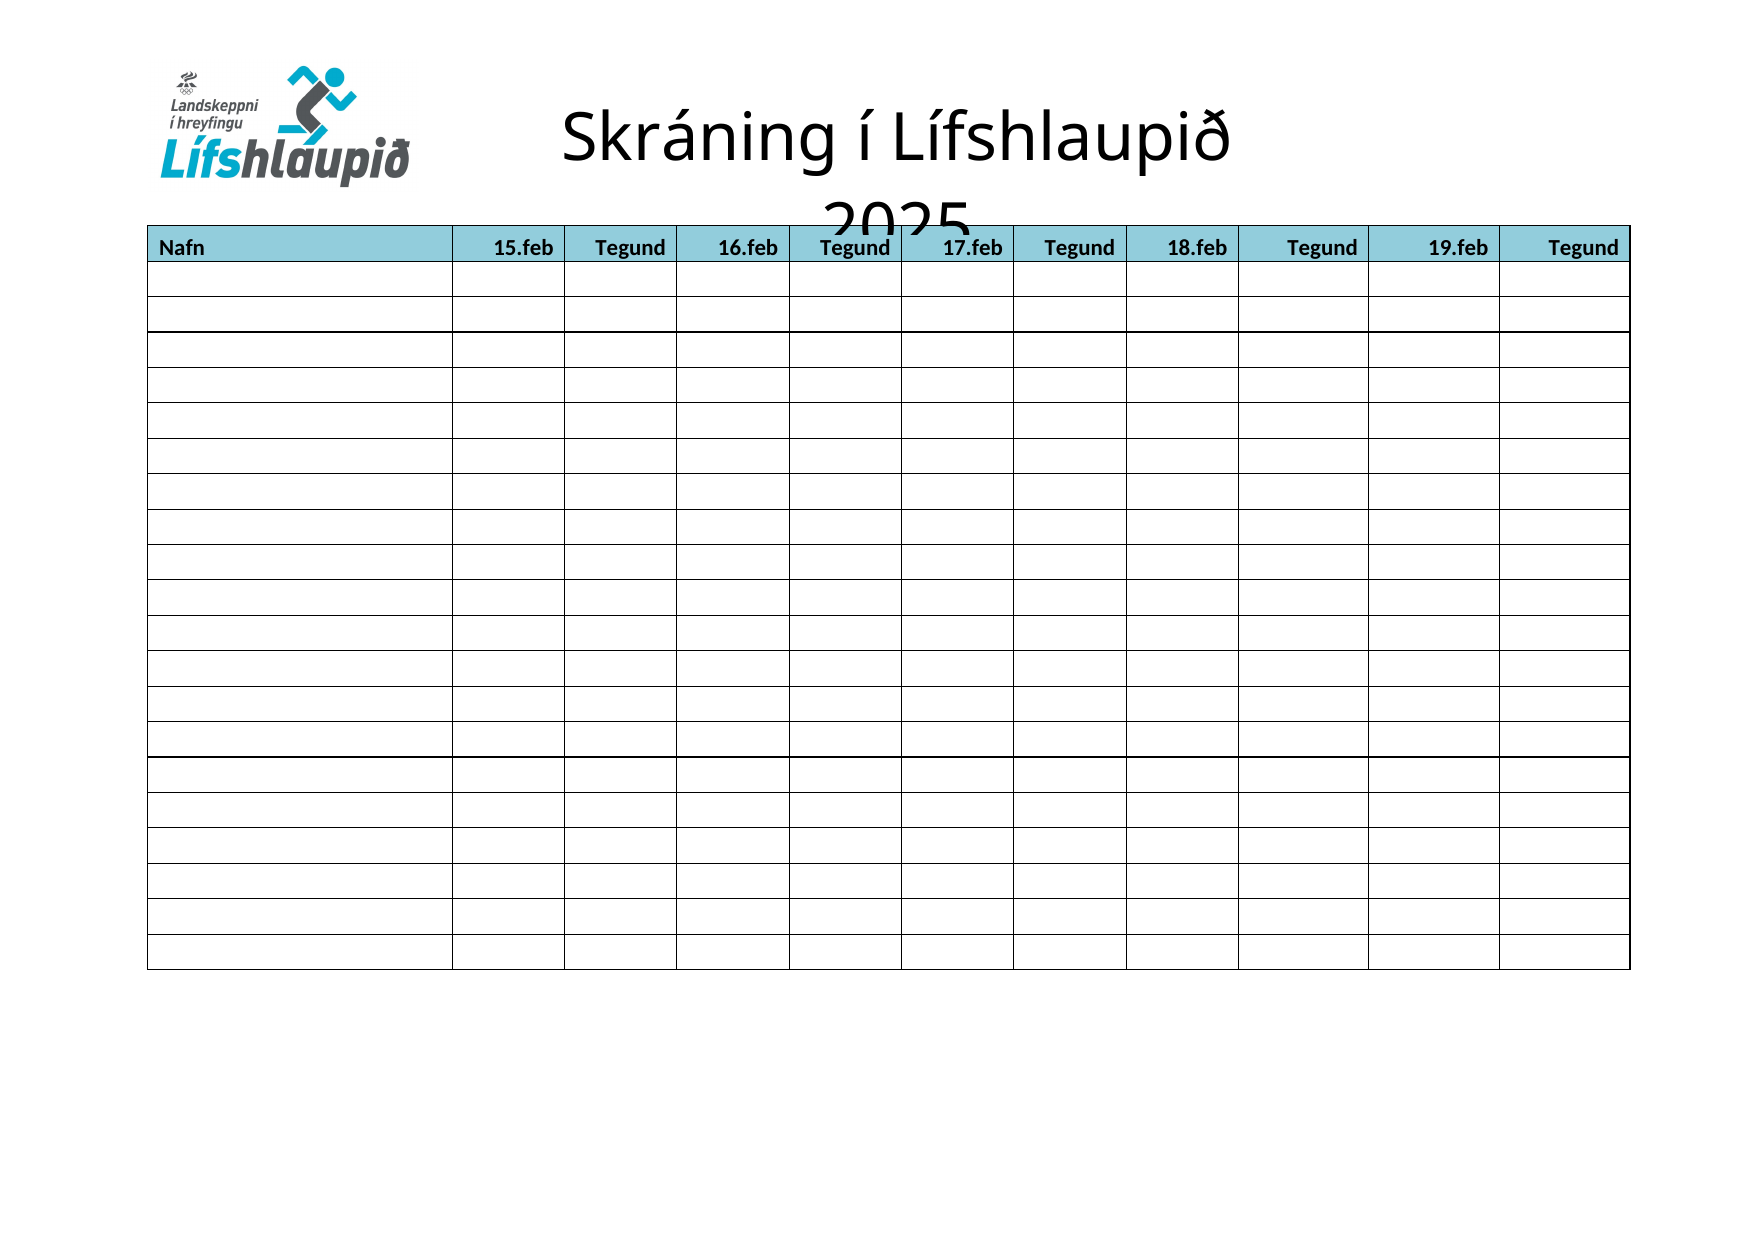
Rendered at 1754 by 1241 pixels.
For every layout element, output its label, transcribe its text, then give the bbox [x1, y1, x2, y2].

table_cell [148, 935, 452, 969]
table_cell [790, 474, 901, 508]
table_cell [565, 758, 676, 792]
table_header 17.feb [902, 226, 1013, 261]
table_cell [1014, 333, 1126, 367]
table_cell [1014, 403, 1126, 438]
table_cell [1014, 262, 1126, 296]
table_cell [453, 616, 564, 650]
table_cell [565, 828, 676, 863]
table_cell [1369, 758, 1499, 792]
table_cell [1014, 368, 1126, 402]
table_cell [790, 580, 901, 615]
table_cell [902, 368, 1013, 402]
table_cell [790, 616, 901, 650]
table_cell [677, 899, 789, 933]
table_cell [565, 510, 676, 544]
table_cell [148, 899, 452, 933]
picture [147, 59, 420, 192]
table_cell [677, 580, 789, 615]
table_cell [790, 651, 901, 686]
table_cell [1127, 864, 1238, 898]
table_cell [790, 935, 901, 969]
table_cell [148, 580, 452, 615]
table_cell [1127, 722, 1238, 756]
table_cell [148, 616, 452, 650]
table_cell [1369, 580, 1499, 615]
table_cell [453, 935, 564, 969]
table_cell [565, 651, 676, 686]
table_cell [790, 828, 901, 863]
table_cell [148, 297, 452, 331]
table_cell [902, 333, 1013, 367]
table_cell [453, 439, 564, 473]
table_cell [1127, 935, 1238, 969]
table_cell [1500, 439, 1629, 473]
table_cell [565, 474, 676, 508]
table_cell [148, 828, 452, 863]
table_cell [1369, 864, 1499, 898]
table_cell [1239, 722, 1368, 756]
table_cell [1500, 474, 1629, 508]
table_cell [902, 474, 1013, 508]
table_cell [148, 474, 452, 508]
table_cell [1127, 439, 1238, 473]
table_cell [453, 687, 564, 721]
table_cell [677, 262, 789, 296]
table_cell [1239, 935, 1368, 969]
table_header Tegund [1014, 226, 1126, 261]
table_cell [902, 262, 1013, 296]
table_cell [1500, 333, 1629, 367]
table_cell [453, 580, 564, 615]
table_cell [453, 722, 564, 756]
table_header 16.feb [677, 226, 789, 261]
table_cell [902, 828, 1013, 863]
table_cell [902, 297, 1013, 331]
table_cell [677, 651, 789, 686]
table_cell [1127, 758, 1238, 792]
table_cell [1014, 297, 1126, 331]
table_cell [902, 899, 1013, 933]
table_cell [1014, 439, 1126, 473]
table_cell [565, 687, 676, 721]
table_cell [1239, 616, 1368, 650]
table_cell [565, 864, 676, 898]
table_cell [1014, 474, 1126, 508]
table_cell [1500, 368, 1629, 402]
table_cell [565, 297, 676, 331]
table_cell [453, 793, 564, 827]
table_cell [453, 262, 564, 296]
table_cell [677, 935, 789, 969]
table_cell [565, 333, 676, 367]
table_cell [677, 864, 789, 898]
table_cell [677, 368, 789, 402]
table_cell [148, 758, 452, 792]
table_cell [1369, 474, 1499, 508]
table_cell [453, 297, 564, 331]
table_cell [1500, 687, 1629, 721]
table_cell [1369, 651, 1499, 686]
table_cell [1127, 616, 1238, 650]
table_cell [453, 510, 564, 544]
table_cell [1369, 828, 1499, 863]
table_cell [453, 828, 564, 863]
table_cell [902, 545, 1013, 579]
table_cell [677, 545, 789, 579]
table_cell [790, 403, 901, 438]
table_cell [1014, 899, 1126, 933]
table_cell [677, 687, 789, 721]
table_cell [790, 793, 901, 827]
table_cell [148, 510, 452, 544]
table_cell [1127, 793, 1238, 827]
table_cell [1127, 580, 1238, 615]
table_cell [1127, 262, 1238, 296]
table_cell [1239, 793, 1368, 827]
table_cell [1500, 580, 1629, 615]
table_cell [902, 439, 1013, 473]
table_cell [148, 722, 452, 756]
table_cell [677, 616, 789, 650]
table_cell [1239, 687, 1368, 721]
table_cell [1127, 828, 1238, 863]
table_cell [1500, 899, 1629, 933]
table_cell [148, 793, 452, 827]
table_cell [790, 368, 901, 402]
table_cell [790, 545, 901, 579]
table_cell [453, 651, 564, 686]
table_cell [1500, 262, 1629, 296]
table_cell [1500, 616, 1629, 650]
table_cell [1014, 864, 1126, 898]
table_cell [1369, 510, 1499, 544]
table_header 18.feb [1127, 226, 1238, 261]
table_cell [1014, 687, 1126, 721]
table_cell [1239, 651, 1368, 686]
table_cell [1014, 545, 1126, 579]
table_cell [1500, 793, 1629, 827]
table_header Tegund [1500, 226, 1629, 261]
table_cell [453, 899, 564, 933]
table_cell [902, 510, 1013, 544]
table_cell [565, 262, 676, 296]
table_cell [1369, 297, 1499, 331]
table_cell [1014, 722, 1126, 756]
table_cell [1014, 935, 1126, 969]
table_cell [565, 545, 676, 579]
table_cell [1014, 828, 1126, 863]
table_cell [1239, 828, 1368, 863]
table_cell [902, 722, 1013, 756]
table_cell [790, 297, 901, 331]
table_cell [1127, 474, 1238, 508]
table_cell [1500, 297, 1629, 331]
table_cell [902, 580, 1013, 615]
table_cell [1500, 403, 1629, 438]
table_cell [1239, 545, 1368, 579]
table_cell [1500, 722, 1629, 756]
table_cell [1500, 758, 1629, 792]
table_cell [677, 510, 789, 544]
table_cell [790, 722, 901, 756]
table_cell [1369, 935, 1499, 969]
table_header Tegund [1239, 226, 1368, 261]
table_cell [1014, 580, 1126, 615]
table_cell [565, 403, 676, 438]
table_cell [677, 722, 789, 756]
table_cell [1014, 510, 1126, 544]
table_cell [677, 758, 789, 792]
table_cell [1014, 793, 1126, 827]
table_cell [677, 439, 789, 473]
table_cell [148, 439, 452, 473]
table_cell [565, 439, 676, 473]
table_cell [1239, 580, 1368, 615]
table_cell [677, 333, 789, 367]
table_cell [148, 262, 452, 296]
table_cell [790, 439, 901, 473]
table_cell [677, 297, 789, 331]
table_cell [1239, 439, 1368, 473]
table_cell [1500, 864, 1629, 898]
table_cell [148, 864, 452, 898]
table_cell [1239, 297, 1368, 331]
table_cell [1369, 687, 1499, 721]
table_cell [677, 474, 789, 508]
table_cell [565, 899, 676, 933]
table_header Tegund [565, 226, 676, 261]
table_cell [1127, 651, 1238, 686]
table_cell [1014, 651, 1126, 686]
table_cell [902, 651, 1013, 686]
table_cell [902, 403, 1013, 438]
table_header 19.feb [1369, 226, 1499, 261]
table_cell [1127, 899, 1238, 933]
table_cell [902, 935, 1013, 969]
table_cell [565, 722, 676, 756]
table_cell [453, 368, 564, 402]
table_cell [1239, 864, 1368, 898]
table_cell [1500, 510, 1629, 544]
table_cell [148, 687, 452, 721]
table_cell [902, 616, 1013, 650]
table_cell [453, 403, 564, 438]
table_cell [1369, 793, 1499, 827]
table_cell [677, 793, 789, 827]
table_cell [1239, 899, 1368, 933]
table_cell [790, 333, 901, 367]
table_cell [1239, 510, 1368, 544]
table_cell [902, 758, 1013, 792]
table_cell [902, 793, 1013, 827]
table_cell [677, 403, 789, 438]
table_cell [1127, 403, 1238, 438]
table_cell [148, 333, 452, 367]
table_cell [148, 403, 452, 438]
table_cell [1127, 510, 1238, 544]
table_cell [790, 510, 901, 544]
table_cell [902, 864, 1013, 898]
table_cell [1239, 262, 1368, 296]
table_cell [565, 793, 676, 827]
table_cell [1127, 368, 1238, 402]
table_cell [1500, 651, 1629, 686]
table_cell [453, 545, 564, 579]
table_cell [1127, 545, 1238, 579]
table_cell [1369, 616, 1499, 650]
table_cell [1239, 474, 1368, 508]
table_header 15.feb [453, 226, 564, 261]
table_header Nafn [148, 226, 452, 261]
table_cell [1369, 403, 1499, 438]
table_cell [790, 864, 901, 898]
table_cell [790, 687, 901, 721]
table_cell [790, 262, 901, 296]
table_cell [902, 687, 1013, 721]
table_cell [1127, 333, 1238, 367]
table_cell [565, 580, 676, 615]
table_cell [148, 651, 452, 686]
table_cell [1369, 333, 1499, 367]
table_cell [453, 474, 564, 508]
table_cell [453, 758, 564, 792]
table_cell [565, 616, 676, 650]
table_cell [1369, 262, 1499, 296]
table_cell [1127, 297, 1238, 331]
table_cell [677, 828, 789, 863]
table_cell [1014, 616, 1126, 650]
table_cell [790, 758, 901, 792]
table_cell [1500, 935, 1629, 969]
table_cell [790, 899, 901, 933]
table_cell [1239, 333, 1368, 367]
table_cell [1369, 439, 1499, 473]
table_cell [453, 333, 564, 367]
table_cell [1127, 687, 1238, 721]
table_cell [1239, 758, 1368, 792]
table_cell [1239, 368, 1368, 402]
table_cell [1014, 758, 1126, 792]
table_cell [1369, 899, 1499, 933]
table_cell [565, 935, 676, 969]
table_cell [1500, 545, 1629, 579]
table_cell [565, 368, 676, 402]
table_cell [1369, 545, 1499, 579]
table_cell [148, 545, 452, 579]
table_cell [1369, 368, 1499, 402]
table_header Tegund [790, 226, 901, 261]
table_cell [148, 368, 452, 402]
table_cell [1500, 828, 1629, 863]
table_cell [453, 864, 564, 898]
table_cell [1239, 403, 1368, 438]
table_cell [1369, 722, 1499, 756]
